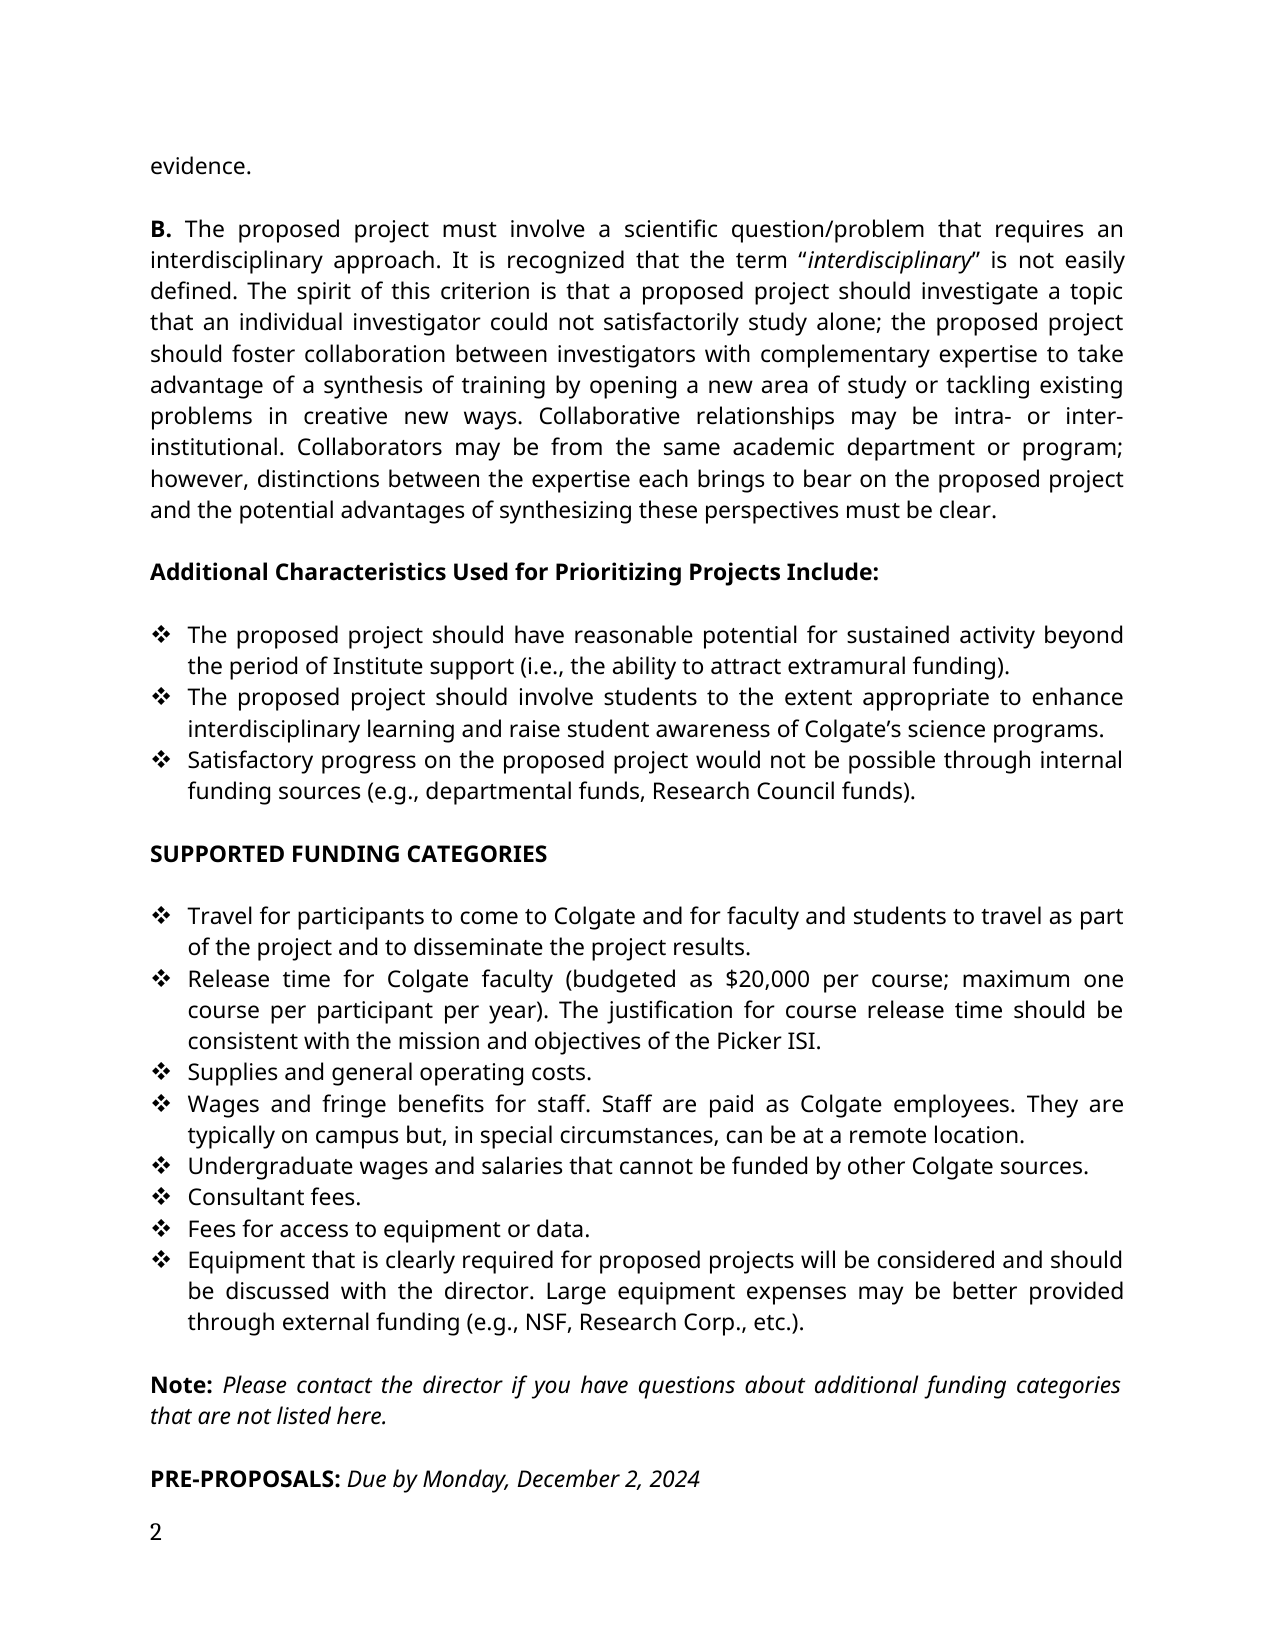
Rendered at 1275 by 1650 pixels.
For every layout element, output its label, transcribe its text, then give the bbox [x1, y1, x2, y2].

list Supplies and general operating costs. [150, 1056, 1125, 1087]
text Additional Characteristics Used for Prioritizing Projects Include: [150, 556, 1125, 587]
list Wages and fringe benefits for staff. Staff are paid as Colgate employees. They are typically on campus but, in special circumstances, can be at a remote location. [150, 1087, 1125, 1150]
list The proposed project should involve students to the extent appropriate to enhance interdisciplinary learning and raise student awareness of Colgate’s science programs. [150, 681, 1125, 744]
text B. The proposed project must involve a scientific question/problem that requires an interdisciplinary approach. It is recognized that the term “interdisciplinary” is not easily defined. The spirit of this criterion is that a proposed project should investigate a topic that an individual investigator could not satisfactorily study alone; the proposed project should foster collaboration between investigators with complementary expertise to take advantage of a synthesis of training by opening a new area of study or tackling existing problems in creative new ways. Collaborative relationships may be intra- or inter-institutional. Collaborators may be from the same academic department or program; however, distinctions between the expertise each brings to bear on the proposed project and the potential advantages of synthesizing these perspectives must be clear. [150, 212, 1125, 525]
list Satisfactory progress on the proposed project would not be possible through internal funding sources (e.g., departmental funds, Research Council funds). [150, 744, 1125, 806]
list The proposed project should have reasonable potential for sustained activity beyond the period of Institute support (i.e., the ability to attract extramural funding). [150, 619, 1125, 681]
text PRE-PROPOSALS: Due by Monday, December 2, 2024 [150, 1462, 1125, 1494]
list Consultant fees. [150, 1181, 1125, 1212]
text Note: Please contact the director if you have questions about additional funding categories that are not listed here. [150, 1369, 1125, 1431]
text SUPPORTED FUNDING CATEGORIES [150, 837, 1125, 869]
list Travel for participants to come to Colgate and for faculty and students to travel as part of the project and to disseminate the project results. [150, 900, 1125, 962]
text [150, 150, 1125, 181]
list Undergraduate wages and salaries that cannot be funded by other Colgate sources. [150, 1150, 1125, 1181]
list Fees for access to equipment or data. [150, 1212, 1125, 1244]
list Equipment that is clearly required for proposed projects will be considered and should be discussed with the director. Large equipment expenses may be better provided through external funding (e.g., NSF, Research Corp., etc.). [150, 1244, 1125, 1337]
list Release time for Colgate faculty (budgeted as $20,000 per course; maximum one course per participant per year). The justification for course release time should be consistent with the mission and objectives of the Picker ISI. [150, 962, 1125, 1056]
